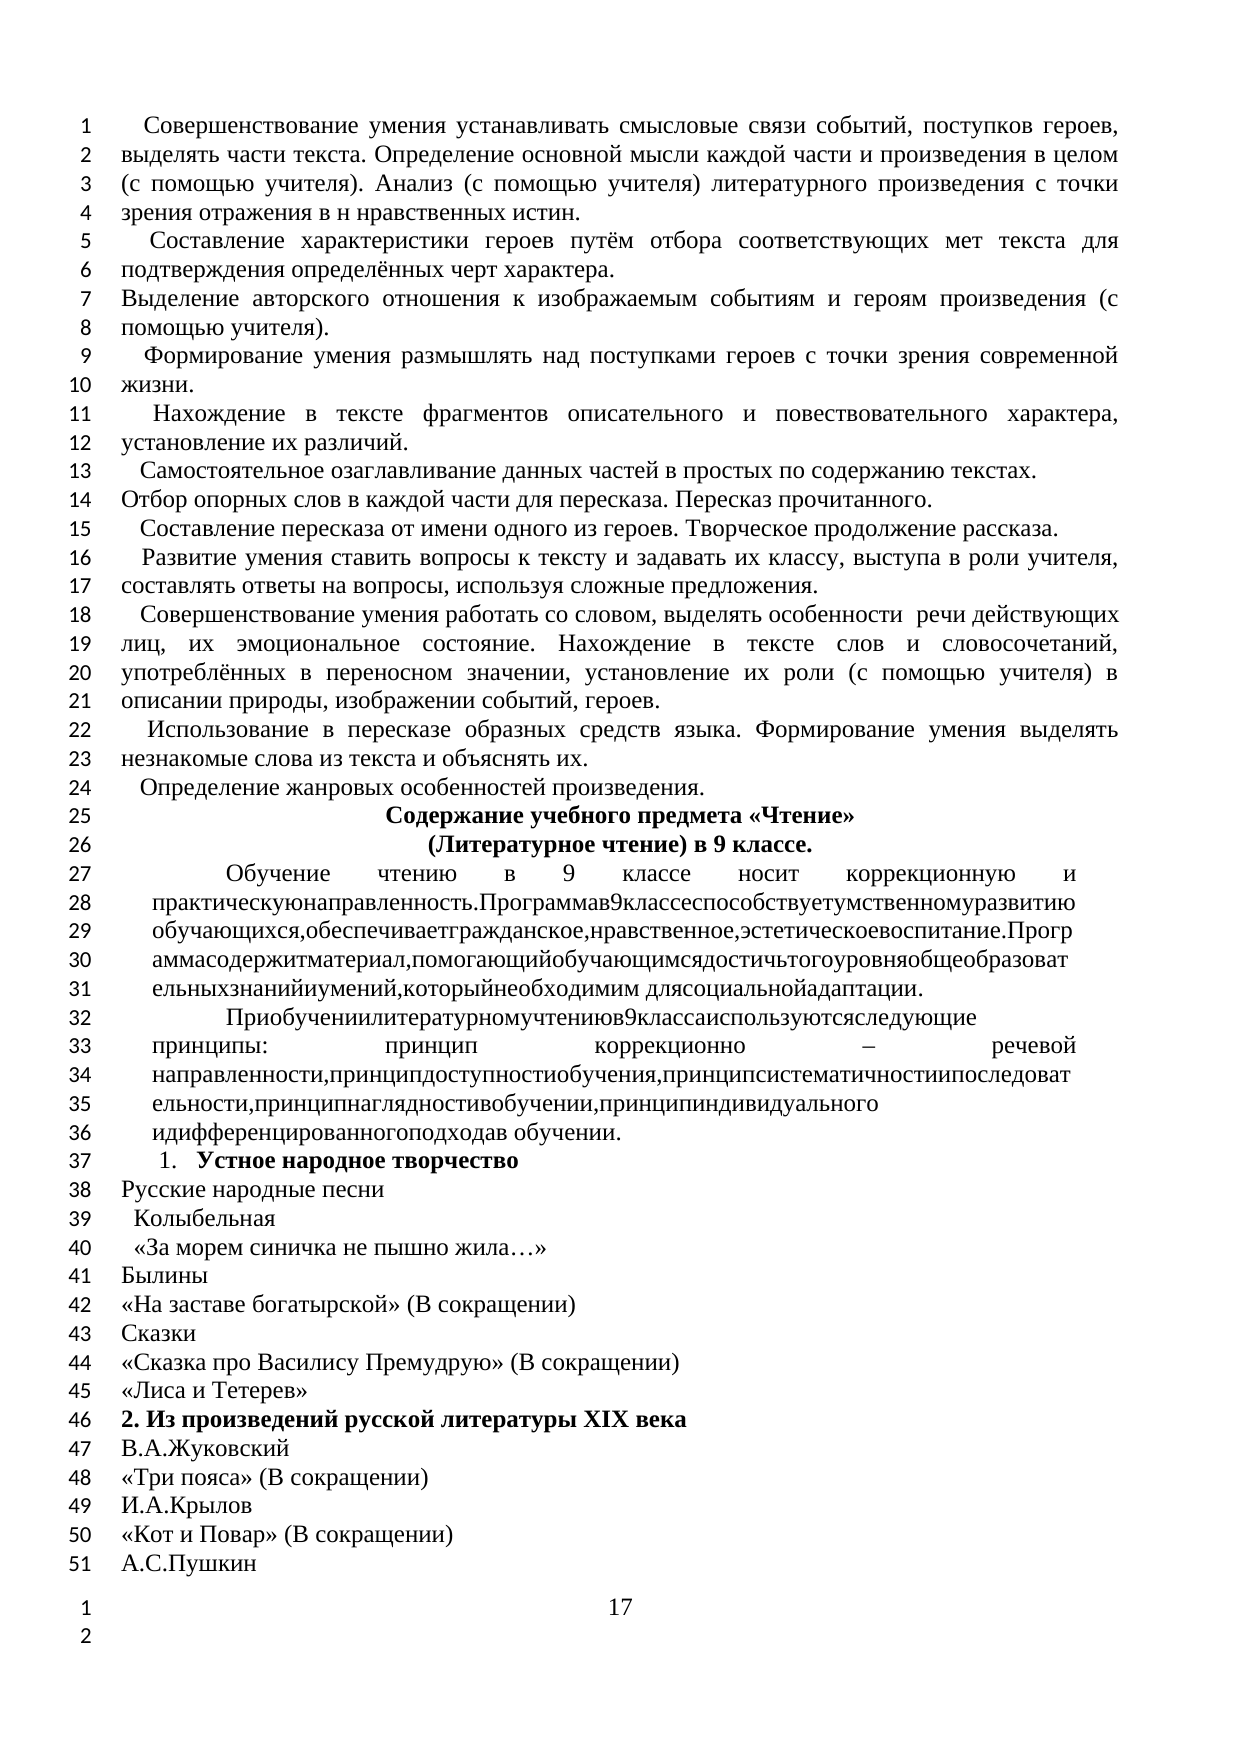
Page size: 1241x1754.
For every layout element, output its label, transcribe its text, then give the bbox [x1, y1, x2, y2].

text Использование в пересказе образных средств языка. Формирование умения выделять незнакомые слова из текста и объяснять их. [121, 714, 1119, 772]
text Выделение авторского отношения к изображаемым событиям и героям произведения (с помощью учителя). [121, 283, 1119, 340]
text (Литературное чтение) в 9 классе. [121, 829, 1119, 858]
text Обучение чтению в 9 классе носит коррекционную и практическуюнаправленность.Программав9классеспособствуетумственномуразвитиюобучающихся,обеспечиваетгражданское,нравственное,эстетическоевоспитание.Программасодержитматериал,помогающийобучающимсядостичьтогоуровняобщеобразовательныхзнанийиумений,которыйнеобходимим длясоциальнойадаптации. [152, 858, 1077, 1002]
text Отбор опорных слов в каждой части для пересказа. Пересказ прочитанного. [121, 484, 1119, 513]
text Сказки [121, 1318, 1119, 1347]
list Устное народное творчество [158, 1145, 1119, 1174]
text 2. Из произведений русской литературы XIX века [121, 1404, 1119, 1433]
text Составление пересказа от имени одного из героев. Творческое продолжение рассказа. [121, 513, 1119, 542]
text Определение жанровых особенностей произведения. [121, 772, 1119, 800]
text «Кот и Повар» (В сокращении) [121, 1519, 1119, 1548]
text Былины [121, 1260, 1119, 1289]
text Совершенствование умения работать со словом, выделять особенности речи действующих лиц, их эмоциональное состояние. Нахождение в тексте слов и словосочетаний, употреблённых в переносном значении, установление их роли (с помощью учителя) в описании природы, изображении событий, героев. [121, 599, 1119, 714]
text В.А.Жуковский [121, 1433, 1119, 1462]
text Самостоятельное озаглавливание данных частей в простых по содержанию текстах. [121, 455, 1119, 484]
text Колыбельная [121, 1203, 1119, 1232]
text «Сказка про Василису Премудрую» (В сокращении) [121, 1347, 1119, 1375]
text А.С.Пушкин [121, 1548, 1119, 1577]
text И.А.Крылов [121, 1490, 1119, 1519]
text «На заставе богатырской» (В сокращении) [121, 1289, 1119, 1318]
text «Лиса и Тетерев» [121, 1375, 1119, 1404]
text «Три пояса» (В сокращении) [121, 1462, 1119, 1490]
text Совершенствование умения устанавливать смысловые связи событий, поступков героев, выделять части текста. Определение основной мысли каждой части и произведения в целом (с помощью учителя). Анализ (с помощью учителя) литературного произведения с точки зрения отражения в н нравственных истин. [121, 110, 1119, 225]
text Русские народные песни [121, 1174, 1119, 1203]
text Составление характеристики героев путём отбора соответствующих мет текста для подтверждения определённых черт характера. [121, 225, 1119, 283]
text Приобучениилитературномучтениюв9классаиспользуютсяследующие принципы: принцип коррекционно – речевой направленности,принципдоступностиобучения,принципсистематичностиипоследовательности,принципнаглядностивобучении,принципиндивидуального идифференцированногоподходав обучении. [152, 1002, 1077, 1145]
text Нахождение в тексте фрагментов описательного и повествовательного характера, установление их различий. [121, 398, 1119, 455]
text Развитие умения ставить вопросы к тексту и задавать их классу, выступа в роли учителя, составлять ответы на вопросы, используя сложные предложения. [121, 542, 1119, 599]
text «За морем синичка не пышно жила…» [121, 1232, 1119, 1260]
text Формирование умения размышлять над поступками героев с точки зрения современной жизни. [121, 340, 1119, 398]
text Содержание учебного предмета «Чтение» [121, 800, 1119, 829]
